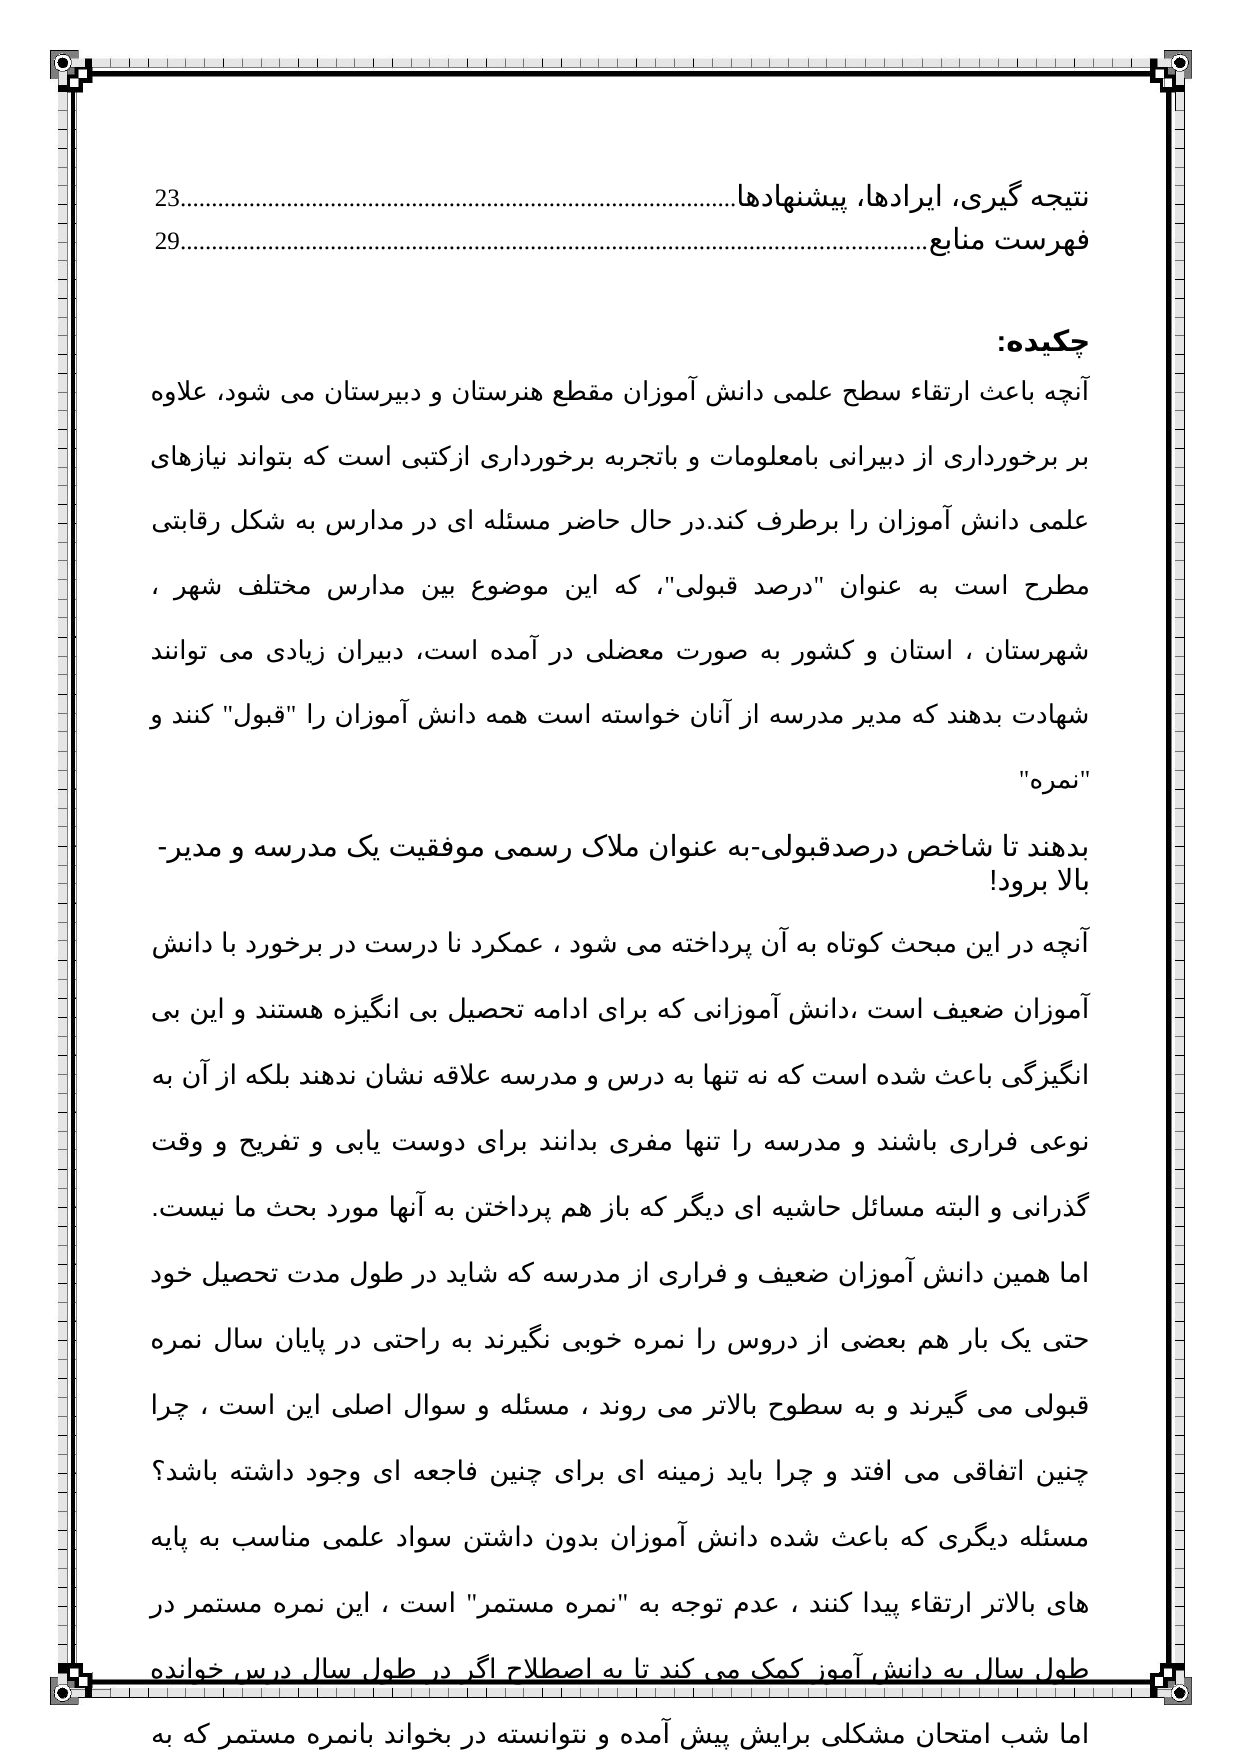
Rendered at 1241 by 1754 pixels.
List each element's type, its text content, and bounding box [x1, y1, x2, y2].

picture [49, 49, 1192, 1705]
text چکیده: [150, 324, 1090, 358]
text آنچه باعث ارتقاء سطح علمی دانش آموزان مقطع هنرستان و دبیرستان می شود، علاوه بر برخورداری از دبیرانی بامعلومات و باتجربه برخورداری ازکتبی است که بتواند نیازهای علمی دانش آموزان را برطرف کند.در حال حاضر مسئله ای در مدارس به شکل رقابتی مطرح است به عنوان "درصد قبولی"، که این موضوع بین مدارس مختلف شهر ، شهرستان ، استان و کشور به صورت معضلی در آمده است، دبیران زیادی می توانند شهادت بدهند که مدیر مدرسه از آنان خواسته است همه دانش آموزان را "قبول" کنند و "نمره" [150, 376, 1090, 794]
text بدهند تا شاخص درصدقبولی-به عنوان ملاک رسمی موفقیت یک مدرسه و مدیر- بالا برود! [150, 829, 1090, 896]
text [150, 927, 1090, 1750]
text نتیجه گیری، ایرادها، پیشنهادها 23 [150, 179, 1090, 212]
text فهرست منابع 29 [150, 222, 1090, 256]
